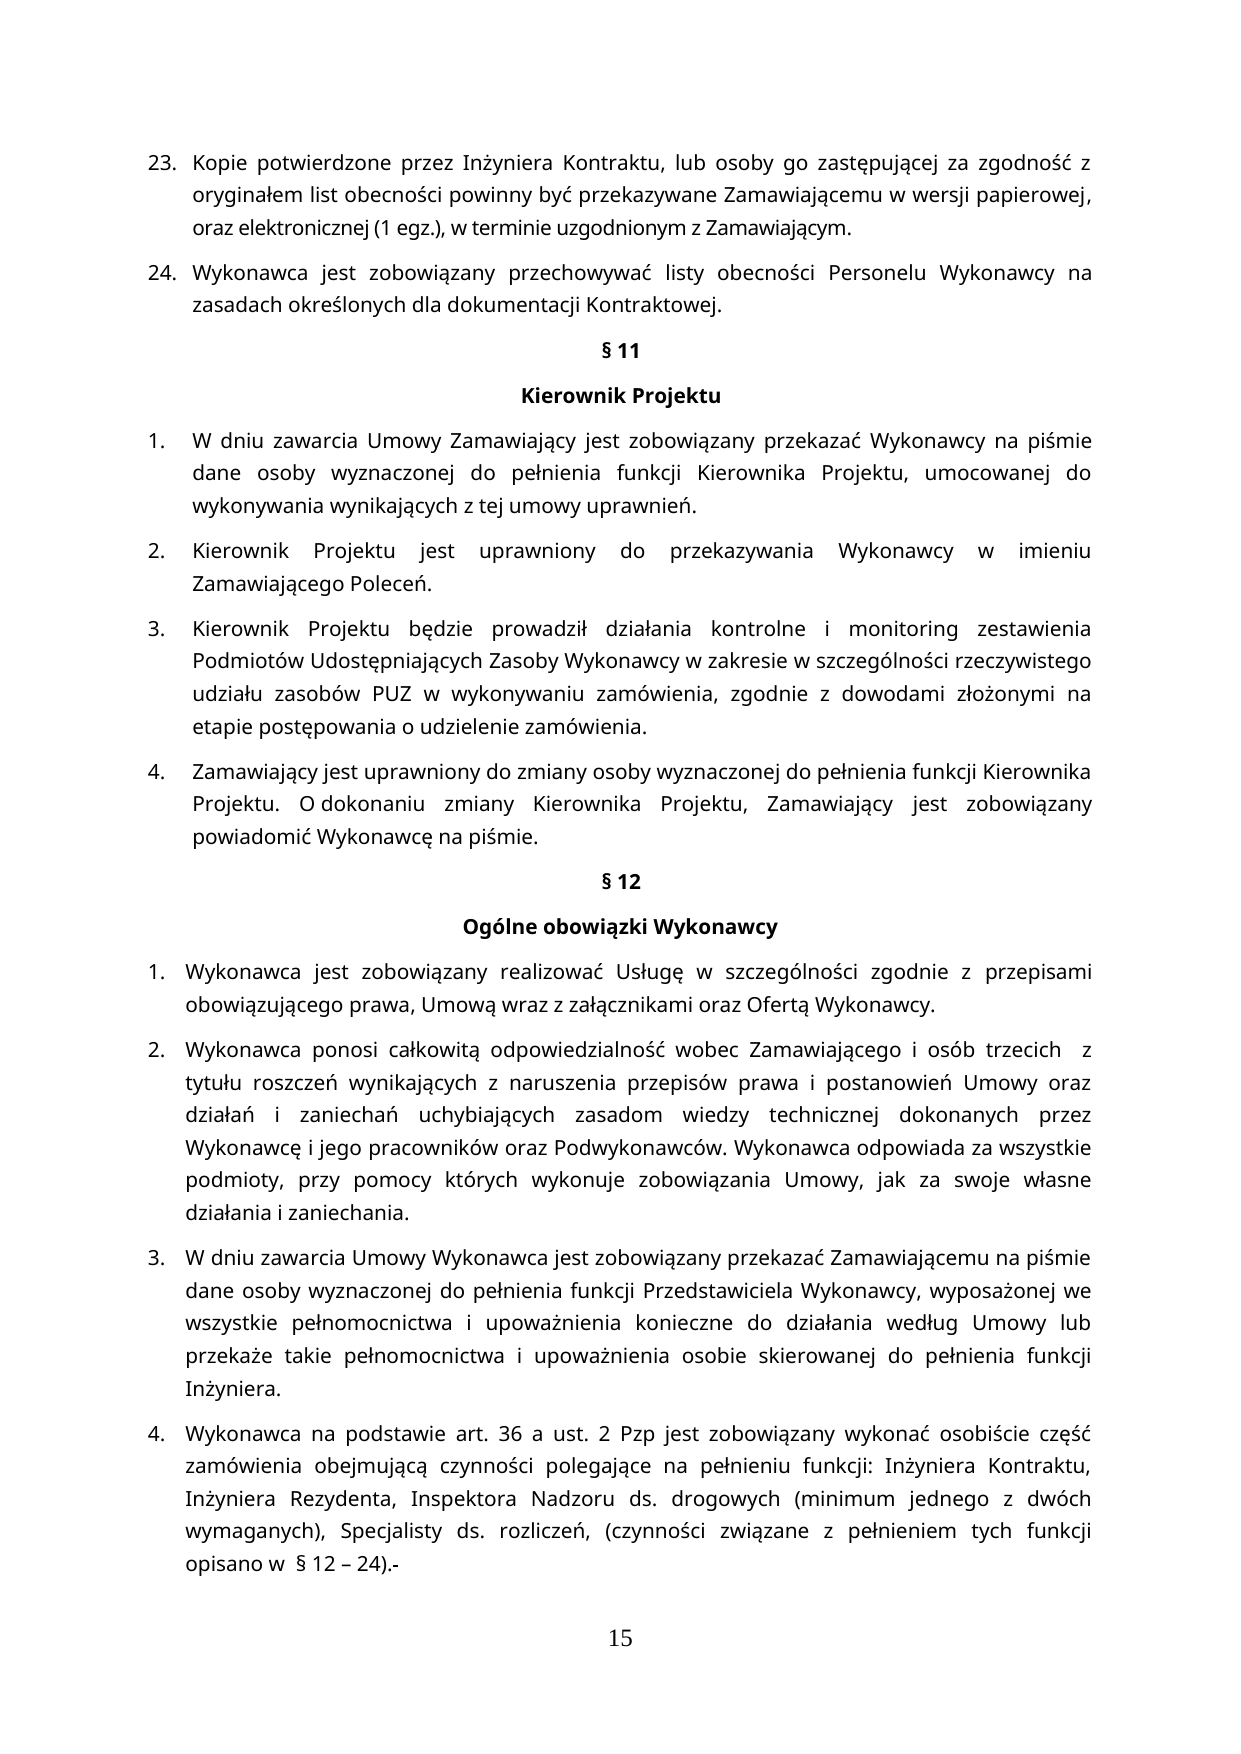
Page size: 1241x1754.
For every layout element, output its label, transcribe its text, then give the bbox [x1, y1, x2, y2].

list Wykonawca na podstawie art. 36 a ust. 2 Pzp jest zobowiązany wykonać osobiście część zamówienia obejmującą czynności polegające na pełnieniu funkcji: Inżyniera Kontraktu, Inżyniera Rezydenta, Inspektora Nadzoru ds. drogowych (minimum jednego z dwóch wymaganych), Specjalisty ds. rozliczeń, (czynności związane z pełnieniem tych funkcji opisano w § 12 – 24). [148, 1419, 1092, 1578]
list Zamawiający jest uprawniony do zmiany osoby wyznaczonej do pełnienia funkcji Kierownika Projektu. O dokonaniu zmiany Kierownika Projektu, Zamawiający jest zobowiązany powiadomić Wykonawcę na piśmie. [148, 757, 1092, 851]
list Kopie potwierdzone przez Inżyniera Kontraktu, lub osoby go zastępującej za zgodność z oryginałem list obecności powinny być przekazywane Zamawiającemu w wersji papierowej, oraz elektronicznej (1 egz.), w terminie uzgodnionym z Zamawiającym. [148, 148, 1092, 241]
list W dniu zawarcia Umowy Zamawiający jest zobowiązany przekazać Wykonawcy na piśmie dane osoby wyznaczonej do pełnienia funkcji Kierownika Projektu, umocowanej do wykonywania wynikających z tej umowy uprawnień. [148, 426, 1092, 519]
subtitle Ogólne obowiązki Wykonawcy [148, 912, 1092, 941]
text § 11 [148, 336, 1094, 364]
list Kierownik Projektu będzie prowadził działania kontrolne i monitoring zestawienia Podmiotów Udostępniających Zasoby Wykonawcy w zakresie w szczególności rzeczywistego udziału zasobów PUZ w wykonywaniu zamówienia, zgodnie z dowodami złożonymi na etapie postępowania o udzielenie zamówienia. [148, 614, 1092, 740]
list Wykonawca jest zobowiązany przechowywać listy obecności Personelu Wykonawcy na zasadach określonych dla dokumentacji Kontraktowej. [148, 258, 1092, 319]
text Kierownik Projektu [148, 381, 1094, 409]
list Kierownik Projektu jest uprawniony do przekazywania Wykonawcy w imieniu Zamawiającego Poleceń. [148, 536, 1092, 597]
list Wykonawca jest zobowiązany realizować Usługę w szczególności zgodnie z przepisami obowiązującego prawa, Umową wraz z załącznikami oraz Ofertą Wykonawcy. [148, 957, 1092, 1018]
list Wykonawca ponosi całkowitą odpowiedzialność wobec Zamawiającego i osób trzecich z tytułu roszczeń wynikających z naruszenia przepisów prawa i postanowień Umowy oraz działań i zaniechań uchybiających zasadom wiedzy technicznej dokonanych przez Wykonawcę i jego pracowników oraz Podwykonawców. Wykonawca odpowiada za wszystkie podmioty, przy pomocy których wykonuje zobowiązania Umowy, jak za swoje własne działania i zaniechania. [148, 1035, 1092, 1227]
text § 12 [148, 867, 1094, 896]
list W dniu zawarcia Umowy Wykonawca jest zobowiązany przekazać Zamawiającemu na piśmie dane osoby wyznaczonej do pełnienia funkcji Przedstawiciela Wykonawcy, wyposażonej we wszystkie pełnomocnictwa i upoważnienia konieczne do działania według Umowy lub przekaże takie pełnomocnictwa i upoważnienia osobie skierowanej do pełnienia funkcji Inżyniera. [148, 1243, 1092, 1402]
